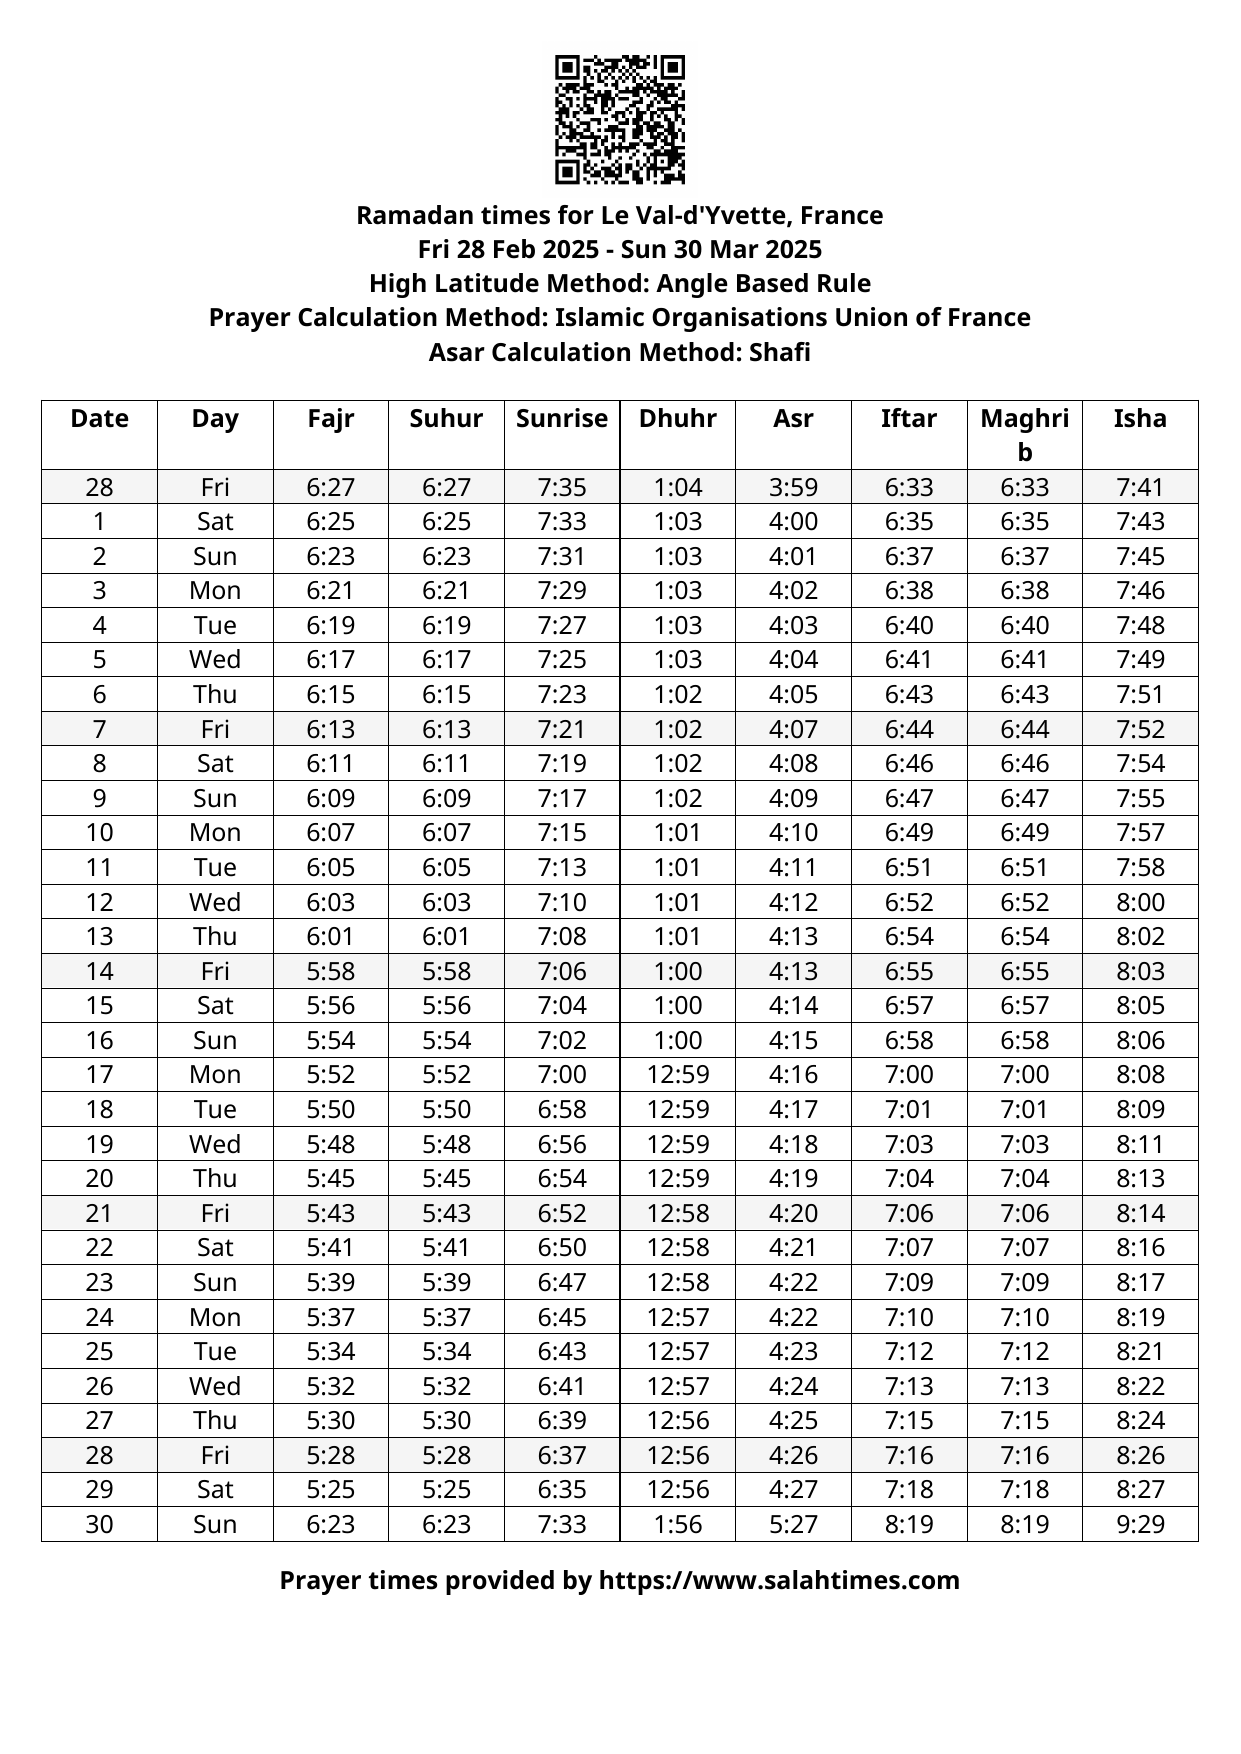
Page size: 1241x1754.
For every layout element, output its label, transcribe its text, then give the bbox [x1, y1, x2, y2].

table_cell 7:13 [505, 850, 619, 884]
table_cell 10 [42, 816, 157, 849]
table_cell 7 [42, 712, 157, 745]
table_cell 8:13 [1083, 1161, 1198, 1195]
table_cell 5:52 [274, 1058, 388, 1091]
table_cell 5:48 [389, 1127, 504, 1160]
table_cell 12:58 [621, 1231, 735, 1264]
table_cell 6:47 [852, 781, 967, 814]
table_cell Thu [158, 1161, 273, 1195]
table_cell 4:00 [736, 504, 851, 538]
table_cell 1:01 [621, 850, 735, 884]
table_cell 4:18 [736, 1127, 851, 1160]
table_cell 5:32 [274, 1369, 388, 1402]
table_cell 7:55 [1083, 781, 1198, 814]
table_cell 7:27 [505, 608, 619, 642]
table_cell 7:35 [505, 470, 619, 503]
table_cell 4:20 [736, 1196, 851, 1229]
table_cell 11 [42, 850, 157, 884]
table_cell 8:09 [1083, 1092, 1198, 1126]
table_cell 7:12 [968, 1334, 1082, 1368]
text Ramadan times for Le Val-d'Yvette, France [42, 198, 1198, 232]
table_cell Fri [158, 1438, 273, 1472]
table_cell 8:14 [1083, 1196, 1198, 1229]
table_cell 5:25 [274, 1473, 388, 1506]
table_cell 5:37 [389, 1300, 504, 1333]
table_cell 6:27 [274, 470, 388, 503]
table_cell 6:27 [389, 470, 504, 503]
table_cell 12:59 [621, 1127, 735, 1160]
table_cell Mon [158, 1058, 273, 1091]
table_cell 6:58 [505, 1092, 619, 1126]
table_cell 6:11 [389, 746, 504, 780]
table_cell 6:15 [389, 677, 504, 711]
table_cell 5:32 [389, 1369, 504, 1402]
table_cell 8:05 [1083, 989, 1198, 1022]
table_cell 7:01 [968, 1092, 1082, 1126]
table_header Maghrib [968, 401, 1082, 469]
table_cell 8 [42, 746, 157, 780]
table_cell 4:22 [736, 1300, 851, 1333]
table_cell 1:00 [621, 954, 735, 987]
table_cell 6:17 [274, 643, 388, 676]
table_cell 7:49 [1083, 643, 1198, 676]
table_cell 1:04 [621, 470, 735, 503]
table_header Day [158, 401, 273, 469]
table_cell 6:19 [274, 608, 388, 642]
table_cell 4:08 [736, 746, 851, 780]
table_cell 7:18 [968, 1473, 1082, 1506]
table_cell 24 [42, 1300, 157, 1333]
table_cell 4:17 [736, 1092, 851, 1126]
table_cell Thu [158, 919, 273, 953]
table_cell Sun [158, 781, 273, 814]
table_cell 7:01 [852, 1092, 967, 1126]
table_cell 5:58 [274, 954, 388, 987]
table_cell 12:56 [621, 1404, 735, 1437]
table_cell 27 [42, 1404, 157, 1437]
table_cell 7:52 [1083, 712, 1198, 745]
table_cell 6:01 [274, 919, 388, 953]
table_cell 5:30 [389, 1404, 504, 1437]
table_cell Fri [158, 1196, 273, 1229]
table_cell 5:58 [389, 954, 504, 987]
table_cell 7:09 [852, 1265, 967, 1299]
table_cell 12:57 [621, 1334, 735, 1368]
table_cell 4:09 [736, 781, 851, 814]
table_cell 8:24 [1083, 1404, 1198, 1437]
text Prayer times provided by https://www.salahtimes.com [42, 1563, 1198, 1597]
text Asar Calculation Method: Shafi [42, 334, 1198, 368]
table_cell Tue [158, 608, 273, 642]
table_cell 8:22 [1083, 1369, 1198, 1402]
table_cell 12:56 [621, 1438, 735, 1472]
table_cell 6:09 [274, 781, 388, 814]
table_cell 7:04 [852, 1161, 967, 1195]
table_cell 7:10 [968, 1300, 1082, 1333]
table_cell 6:23 [274, 1507, 388, 1541]
table_cell 1:02 [621, 781, 735, 814]
table_cell 5:48 [274, 1127, 388, 1160]
table_cell 4:05 [736, 677, 851, 711]
table_cell 8:08 [1083, 1058, 1198, 1091]
table_cell 6:52 [505, 1196, 619, 1229]
table_cell 5:41 [274, 1231, 388, 1264]
table_cell 6:21 [389, 574, 504, 607]
table_cell Mon [158, 574, 273, 607]
table_header Fajr [274, 401, 388, 469]
table_cell 6:13 [389, 712, 504, 745]
table_cell 4:25 [736, 1404, 851, 1437]
table_cell 7:10 [852, 1300, 967, 1333]
table_cell 28 [42, 1438, 157, 1472]
table_cell 7:08 [505, 919, 619, 953]
table_cell 8:17 [1083, 1265, 1198, 1299]
table_cell 7:06 [852, 1196, 967, 1229]
table_cell 7:58 [1083, 850, 1198, 884]
table_cell 4:16 [736, 1058, 851, 1091]
table_cell 6:50 [505, 1231, 619, 1264]
table_cell 2 [42, 539, 157, 572]
table_cell 7:29 [505, 574, 619, 607]
table_cell 4:12 [736, 885, 851, 918]
table_cell 5 [42, 643, 157, 676]
table_cell Tue [158, 1092, 273, 1126]
table_cell 6:39 [505, 1404, 619, 1437]
table_cell 7:15 [505, 816, 619, 849]
text Prayer Calculation Method: Islamic Organisations Union of France [42, 300, 1198, 334]
table_cell 7:03 [968, 1127, 1082, 1160]
table_cell 5:34 [274, 1334, 388, 1368]
table_cell Thu [158, 1404, 273, 1437]
table_cell 6:35 [505, 1473, 619, 1506]
table_cell 21 [42, 1196, 157, 1229]
table_cell 6:03 [274, 885, 388, 918]
table_cell 8:06 [1083, 1023, 1198, 1057]
table_cell 7:17 [505, 781, 619, 814]
table_cell 7:19 [505, 746, 619, 780]
table_cell 7:10 [505, 885, 619, 918]
table_cell Wed [158, 1369, 273, 1402]
table_cell 6:51 [968, 850, 1082, 884]
table_cell 4:24 [736, 1369, 851, 1402]
table_cell 7:48 [1083, 608, 1198, 642]
table_cell Tue [158, 1334, 273, 1368]
table_cell 6:09 [389, 781, 504, 814]
table_cell 6:49 [968, 816, 1082, 849]
table_cell 14 [42, 954, 157, 987]
table_cell 12:56 [621, 1473, 735, 1506]
table_cell 7:06 [968, 1196, 1082, 1229]
table_cell 4:23 [736, 1334, 851, 1368]
table_cell 12:57 [621, 1369, 735, 1402]
table_cell 7:41 [1083, 470, 1198, 503]
table_cell 8:19 [968, 1507, 1082, 1541]
table_cell 6:46 [852, 746, 967, 780]
table_cell 5:41 [389, 1231, 504, 1264]
table_cell 6:17 [389, 643, 504, 676]
table_cell Sat [158, 504, 273, 538]
table_cell 12:58 [621, 1265, 735, 1299]
table_cell 5:56 [389, 989, 504, 1022]
table_cell 7:15 [852, 1404, 967, 1437]
table_cell 7:33 [505, 504, 619, 538]
table_cell 6:40 [852, 608, 967, 642]
table_cell 1:03 [621, 608, 735, 642]
table_cell 4:26 [736, 1438, 851, 1472]
table_cell 5:45 [274, 1161, 388, 1195]
table_cell 4:22 [736, 1265, 851, 1299]
table_cell 7:00 [852, 1058, 967, 1091]
table_header Iftar [852, 401, 967, 469]
text High Latitude Method: Angle Based Rule [42, 266, 1198, 300]
table_cell 6:33 [852, 470, 967, 503]
table_cell 29 [42, 1473, 157, 1506]
table_cell 17 [42, 1058, 157, 1091]
table_cell 12 [42, 885, 157, 918]
table_cell 4:15 [736, 1023, 851, 1057]
table_cell Sun [158, 539, 273, 572]
table_header Suhur [389, 401, 504, 469]
table_header Sunrise [505, 401, 619, 469]
table_cell 5:27 [736, 1507, 851, 1541]
table_cell 4:07 [736, 712, 851, 745]
table_cell 6:52 [852, 885, 967, 918]
table_cell 6:37 [852, 539, 967, 572]
table_cell 4:19 [736, 1161, 851, 1195]
table_cell Fri [158, 470, 273, 503]
table_cell 5:43 [389, 1196, 504, 1229]
table_cell 5:28 [389, 1438, 504, 1472]
table_cell 8:02 [1083, 919, 1198, 953]
table_cell 6:07 [274, 816, 388, 849]
table_cell 7:00 [505, 1058, 619, 1091]
table_cell 6:55 [968, 954, 1082, 987]
table_cell 5:28 [274, 1438, 388, 1472]
table_cell Tue [158, 850, 273, 884]
table_cell 7:18 [852, 1473, 967, 1506]
table_cell 7:21 [505, 712, 619, 745]
table_cell Fri [158, 712, 273, 745]
table_cell 7:06 [505, 954, 619, 987]
table_cell 28 [42, 470, 157, 503]
table_cell 16 [42, 1023, 157, 1057]
table_cell 5:54 [274, 1023, 388, 1057]
table_cell 5:39 [389, 1265, 504, 1299]
table_header Dhuhr [621, 401, 735, 469]
table_cell 6:07 [389, 816, 504, 849]
table_cell 7:16 [968, 1438, 1082, 1472]
table_header Asr [736, 401, 851, 469]
table_cell 6:05 [389, 850, 504, 884]
table_cell 6:05 [274, 850, 388, 884]
table_cell 6:52 [968, 885, 1082, 918]
table_cell 12:58 [621, 1196, 735, 1229]
table_cell Thu [158, 677, 273, 711]
table_cell 25 [42, 1334, 157, 1368]
table_cell 6:21 [274, 574, 388, 607]
table_cell 6:47 [968, 781, 1082, 814]
table_cell 6:54 [968, 919, 1082, 953]
table_cell 5:34 [389, 1334, 504, 1368]
table_cell 7:00 [968, 1058, 1082, 1091]
table_cell 4:14 [736, 989, 851, 1022]
table_cell 12:57 [621, 1300, 735, 1333]
table_cell Sat [158, 1473, 273, 1506]
table_cell 5:52 [389, 1058, 504, 1091]
table_cell Sun [158, 1507, 273, 1541]
table_cell 4:21 [736, 1231, 851, 1264]
table_header Date [42, 401, 157, 469]
table_cell 6:56 [505, 1127, 619, 1160]
table_cell 7:04 [505, 989, 619, 1022]
table_cell 6:46 [968, 746, 1082, 780]
table_cell 8:26 [1083, 1438, 1198, 1472]
table_cell 8:19 [1083, 1300, 1198, 1333]
table_cell 4:27 [736, 1473, 851, 1506]
table_cell 15 [42, 989, 157, 1022]
table_cell 8:27 [1083, 1473, 1198, 1506]
table_cell 12:59 [621, 1161, 735, 1195]
table_cell 7:04 [968, 1161, 1082, 1195]
table_cell 4:02 [736, 574, 851, 607]
table_cell 12:59 [621, 1058, 735, 1091]
table_cell 5:45 [389, 1161, 504, 1195]
table_cell 7:13 [852, 1369, 967, 1402]
table_cell 7:25 [505, 643, 619, 676]
table_cell 8:21 [1083, 1334, 1198, 1368]
table_cell 7:09 [968, 1265, 1082, 1299]
table_cell 5:50 [389, 1092, 504, 1126]
table_cell 8:16 [1083, 1231, 1198, 1264]
table_cell 6:23 [389, 539, 504, 572]
table_cell 6:57 [852, 989, 967, 1022]
table_cell 6:55 [852, 954, 967, 987]
table_cell 6:58 [968, 1023, 1082, 1057]
table_cell 12:59 [621, 1092, 735, 1126]
table_cell 1:02 [621, 746, 735, 780]
table_cell 4:04 [736, 643, 851, 676]
table_cell 1:01 [621, 919, 735, 953]
table_cell 6:54 [852, 919, 967, 953]
table_cell Wed [158, 643, 273, 676]
table_cell 1:00 [621, 989, 735, 1022]
table_cell 6:19 [389, 608, 504, 642]
table_cell 6:44 [968, 712, 1082, 745]
table_cell 7:07 [852, 1231, 967, 1264]
table_cell 7:43 [1083, 504, 1198, 538]
table_cell 7:13 [968, 1369, 1082, 1402]
text Fri 28 Feb 2025 - Sun 30 Mar 2025 [42, 232, 1198, 266]
table_cell Sun [158, 1265, 273, 1299]
table_cell 6:25 [389, 504, 504, 538]
table_cell 5:54 [389, 1023, 504, 1057]
table_cell 5:25 [389, 1473, 504, 1506]
table_cell 4:13 [736, 919, 851, 953]
table_cell 7:54 [1083, 746, 1198, 780]
table_cell 4:11 [736, 850, 851, 884]
table_cell 9 [42, 781, 157, 814]
table_cell 6:57 [968, 989, 1082, 1022]
table_cell Sat [158, 746, 273, 780]
table_cell 6:37 [968, 539, 1082, 572]
table_cell 6:23 [389, 1507, 504, 1541]
table_cell 5:39 [274, 1265, 388, 1299]
table_cell 7:23 [505, 677, 619, 711]
table_cell 6:35 [852, 504, 967, 538]
table_cell 6:15 [274, 677, 388, 711]
picture [542, 41, 699, 198]
table_cell 1:03 [621, 643, 735, 676]
table_cell 1:02 [621, 677, 735, 711]
table_cell 5:56 [274, 989, 388, 1022]
table_cell 7:31 [505, 539, 619, 572]
table_cell 6:40 [968, 608, 1082, 642]
table_cell 1 [42, 504, 157, 538]
table_cell 7:07 [968, 1231, 1082, 1264]
table_cell 8:11 [1083, 1127, 1198, 1160]
table_cell 18 [42, 1092, 157, 1126]
table_cell 4:10 [736, 816, 851, 849]
table_cell 6:54 [505, 1161, 619, 1195]
table_cell 6:49 [852, 816, 967, 849]
table_cell 7:57 [1083, 816, 1198, 849]
table_cell 1:00 [621, 1023, 735, 1057]
table_cell 6:41 [505, 1369, 619, 1402]
table_cell 1:03 [621, 574, 735, 607]
table_cell 5:37 [274, 1300, 388, 1333]
table_cell 6:35 [968, 504, 1082, 538]
table_cell 6:13 [274, 712, 388, 745]
table_cell 5:50 [274, 1092, 388, 1126]
table_cell 6:43 [505, 1334, 619, 1368]
table_cell 19 [42, 1127, 157, 1160]
table_cell 1:03 [621, 504, 735, 538]
table_cell 7:33 [505, 1507, 619, 1541]
table_cell 7:03 [852, 1127, 967, 1160]
table_cell 7:45 [1083, 539, 1198, 572]
table_cell 6:11 [274, 746, 388, 780]
table_cell 6:01 [389, 919, 504, 953]
table_cell 7:12 [852, 1334, 967, 1368]
table_cell 6:25 [274, 504, 388, 538]
table_cell 3 [42, 574, 157, 607]
table_cell 7:02 [505, 1023, 619, 1057]
table_cell 4:13 [736, 954, 851, 987]
table_cell 1:02 [621, 712, 735, 745]
table_cell 6:45 [505, 1300, 619, 1333]
table_cell 1:01 [621, 885, 735, 918]
table_cell 6 [42, 677, 157, 711]
table_cell 3:59 [736, 470, 851, 503]
table_cell 6:43 [852, 677, 967, 711]
table_cell 23 [42, 1265, 157, 1299]
table_cell 26 [42, 1369, 157, 1402]
table_cell 5:43 [274, 1196, 388, 1229]
table_cell Sat [158, 1231, 273, 1264]
table_cell 6:58 [852, 1023, 967, 1057]
table_cell 8:03 [1083, 954, 1198, 987]
table_cell 6:44 [852, 712, 967, 745]
table_cell 6:41 [968, 643, 1082, 676]
table_cell Mon [158, 816, 273, 849]
table_cell 8:00 [1083, 885, 1198, 918]
table_cell 22 [42, 1231, 157, 1264]
table_cell 6:33 [968, 470, 1082, 503]
table_cell 6:38 [852, 574, 967, 607]
table_cell Mon [158, 1300, 273, 1333]
table_cell 1:01 [621, 816, 735, 849]
table_cell 6:37 [505, 1438, 619, 1472]
table_cell Wed [158, 885, 273, 918]
table_cell Wed [158, 1127, 273, 1160]
table_cell 6:38 [968, 574, 1082, 607]
table_cell 5:30 [274, 1404, 388, 1437]
table_cell 6:47 [505, 1265, 619, 1299]
table_cell 6:23 [274, 539, 388, 572]
table_cell Fri [158, 954, 273, 987]
table_cell 20 [42, 1161, 157, 1195]
table_cell 6:03 [389, 885, 504, 918]
table_cell 1:56 [621, 1507, 735, 1541]
table_cell 30 [42, 1507, 157, 1541]
table_cell Sun [158, 1023, 273, 1057]
table_cell 9:29 [1083, 1507, 1198, 1541]
table_cell 1:03 [621, 539, 735, 572]
table_cell 6:51 [852, 850, 967, 884]
table_cell 4:01 [736, 539, 851, 572]
table_cell 7:16 [852, 1438, 967, 1472]
table_cell 8:19 [852, 1507, 967, 1541]
table_cell 7:51 [1083, 677, 1198, 711]
table_cell 4 [42, 608, 157, 642]
table_cell 7:46 [1083, 574, 1198, 607]
table_cell 13 [42, 919, 157, 953]
table_cell 6:41 [852, 643, 967, 676]
table_cell 7:15 [968, 1404, 1082, 1437]
table_cell Sat [158, 989, 273, 1022]
table_cell 6:43 [968, 677, 1082, 711]
table_header Isha [1083, 401, 1198, 469]
table_cell 4:03 [736, 608, 851, 642]
